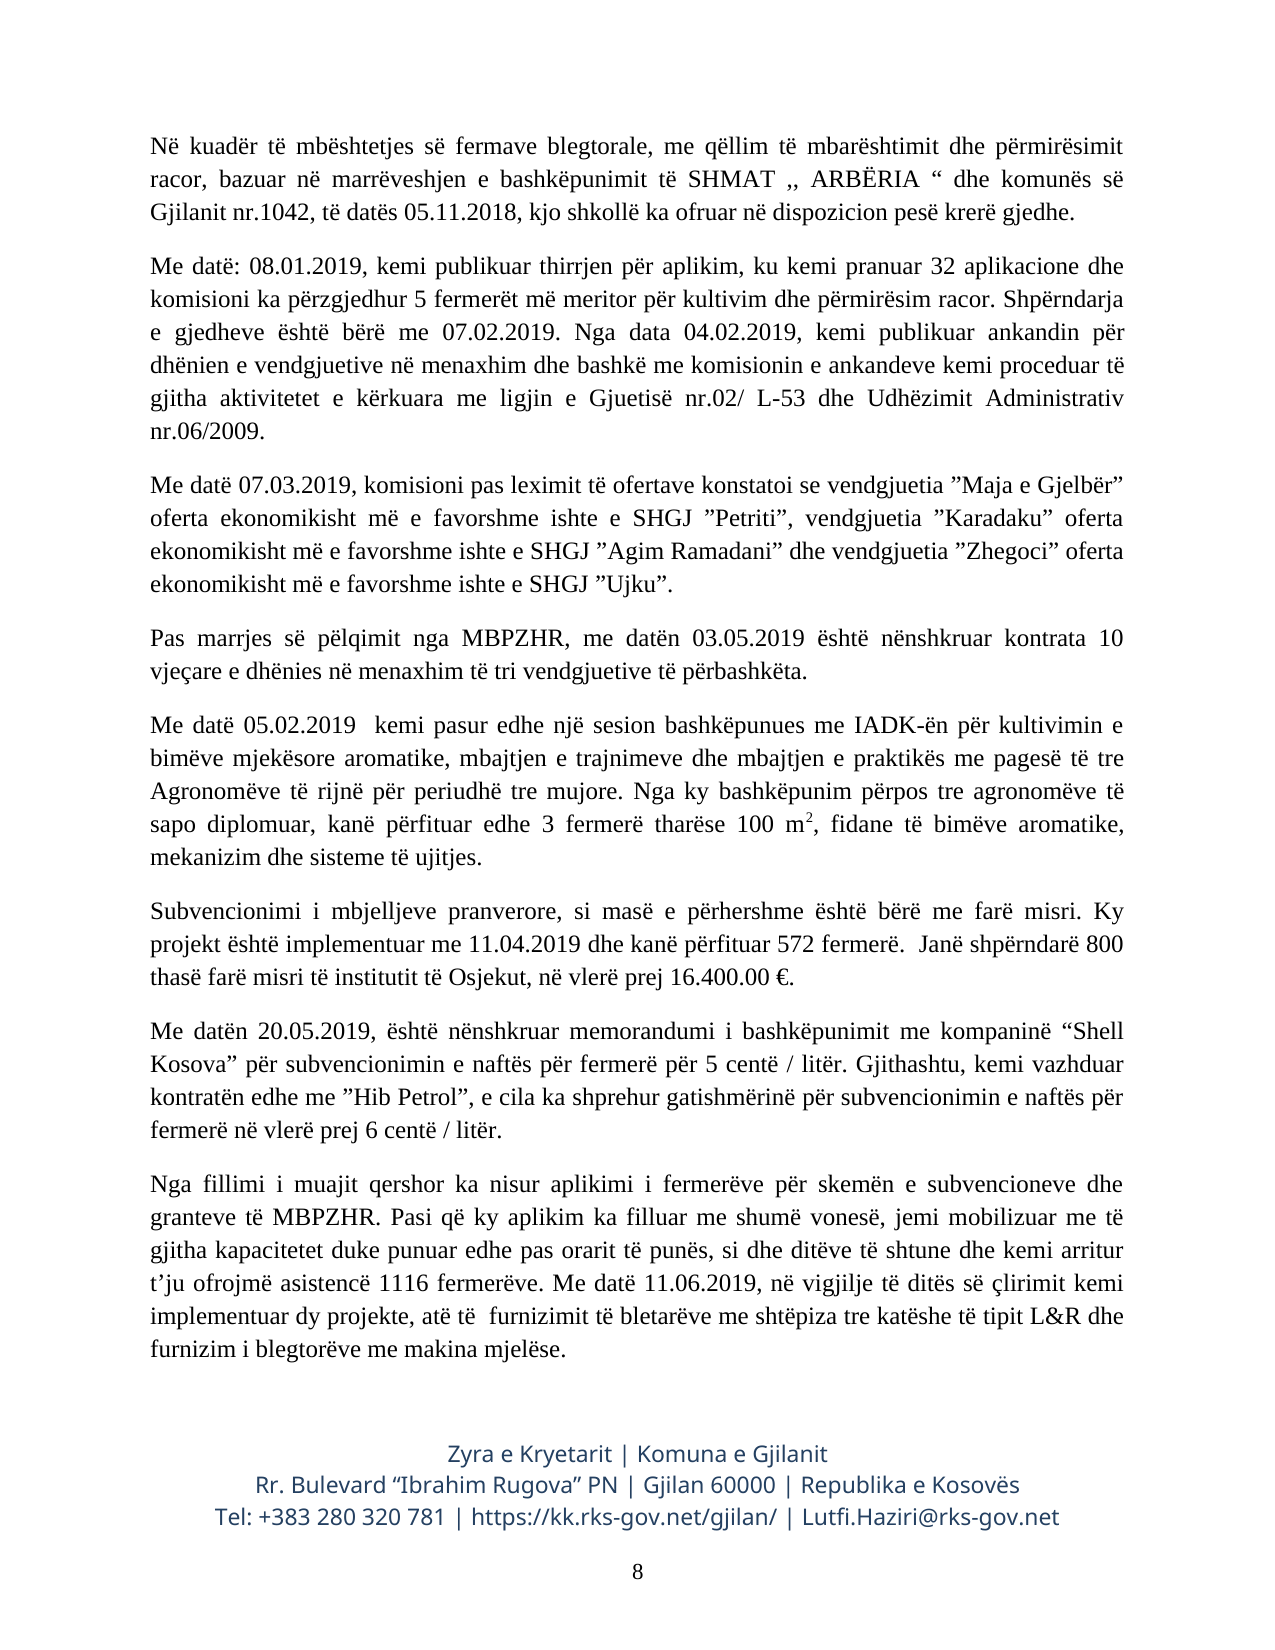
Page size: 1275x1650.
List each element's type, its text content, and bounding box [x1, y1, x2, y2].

text Në kuadër të mbështetjes së fermave blegtorale, me qëllim të mbarështimit dhe përmirësimit racor, bazuar në marrëveshjen e bashkëpunimit të SHMAT ,, ARBËRIA “ dhe komunës së Gjilanit nr.1042, të datës 05.11.2018, kjo shkollë ka ofruar në dispozicion pesë krerë gjedhe. [150, 131, 1125, 226]
text Me datën 20.05.2019, është nënshkruar memorandumi i bashkëpunimit me kompaninë “Shell Kosova” për subvencionimin e naftës për fermerë për 5 centë / litër. Gjithashtu, kemi vazhduar kontratën edhe me ”Hib Petrol”, e cila ka shprehur gatishmërinë për subvencionimin e naftës për fermerë në vlerë prej 6 centë / litër. [150, 1016, 1125, 1143]
text Nga fillimi i muajit qershor ka nisur aplikimi i fermerëve për skemën e subvencioneve dhe granteve të MBPZHR. Pasi që ky aplikim ka filluar me shumë vonesë, jemi mobilizuar me të gjitha kapacitetet duke punuar edhe pas orarit të punës, si dhe ditëve të shtune dhe kemi arritur t’ju ofrojmë asistencë 1116 fermerëve. Me datë 11.06.2019, në vigjilje të ditës së çlirimit kemi implementuar dy projekte, atë të furnizimit të bletarëve me shtëpiza tre katëshe të tipit L&R dhe furnizim i blegtorëve me makina mjelëse. [150, 1169, 1125, 1362]
text Me datë 07.03.2019, komisioni pas leximit të ofertave konstatoi se vendgjuetia ”Maja e Gjelbër” oferta ekonomikisht më e favorshme ishte e SHGJ ”Petriti”, vendgjuetia ”Karadaku” oferta ekonomikisht më e favorshme ishte e SHGJ ”Agim Ramadani” dhe vendgjuetia ”Zhegoci” oferta ekonomikisht më e favorshme ishte e SHGJ ”Ujku”. [150, 470, 1125, 598]
text Pas marrjes së pëlqimit nga MBPZHR, me datën 03.05.2019 është nënshkruar kontrata 10 vjeçare e dhënies në menaxhim të tri vendgjuetive të përbashkëta. [150, 623, 1125, 685]
text Subvencionimi i mbjelljeve pranverore, si masë e përhershme është bërë me farë misri. Ky projekt është implementuar me 11.04.2019 dhe kanë përfituar 572 fermerë. Janë shpërndarë 800 thasë farë misri të institutit të Osjekut, në vlerë prej 16.400.00 €. [150, 896, 1125, 991]
text Me datë: 08.01.2019, kemi publikuar thirrjen për aplikim, ku kemi pranuar 32 aplikacione dhe komisioni ka përzgjedhur 5 fermerët më meritor për kultivim dhe përmirësim racor. Shpërndarja e gjedheve është bërë me 07.02.2019. Nga data 04.02.2019, kemi publikuar ankandin për dhënien e vendgjuetive në menaxhim dhe bashkë me komisionin e ankandeve kemi proceduar të gjitha aktivitetet e kërkuara me ligjin e Gjuetisë nr.02/ L-53 dhe Udhëzimit Administrativ nr.06/2009. [150, 251, 1125, 445]
text Me datë 05.02.2019 kemi pasur edhe një sesion bashkëpunues me IADK-ën për kultivimin e bimëve mjekësore aromatike, mbajtjen e trajnimeve dhe mbajtjen e praktikës me pagesë të tre Agronomëve të rijnë për periudhë tre mujore. Nga ky bashkëpunim përpos tre agronomëve të sapo diplomuar, kanë përfituar edhe 3 fermerë tharëse 100 m2, fidane të bimëve aromatike, mekanizim dhe sisteme të ujitjes. [150, 710, 1125, 871]
